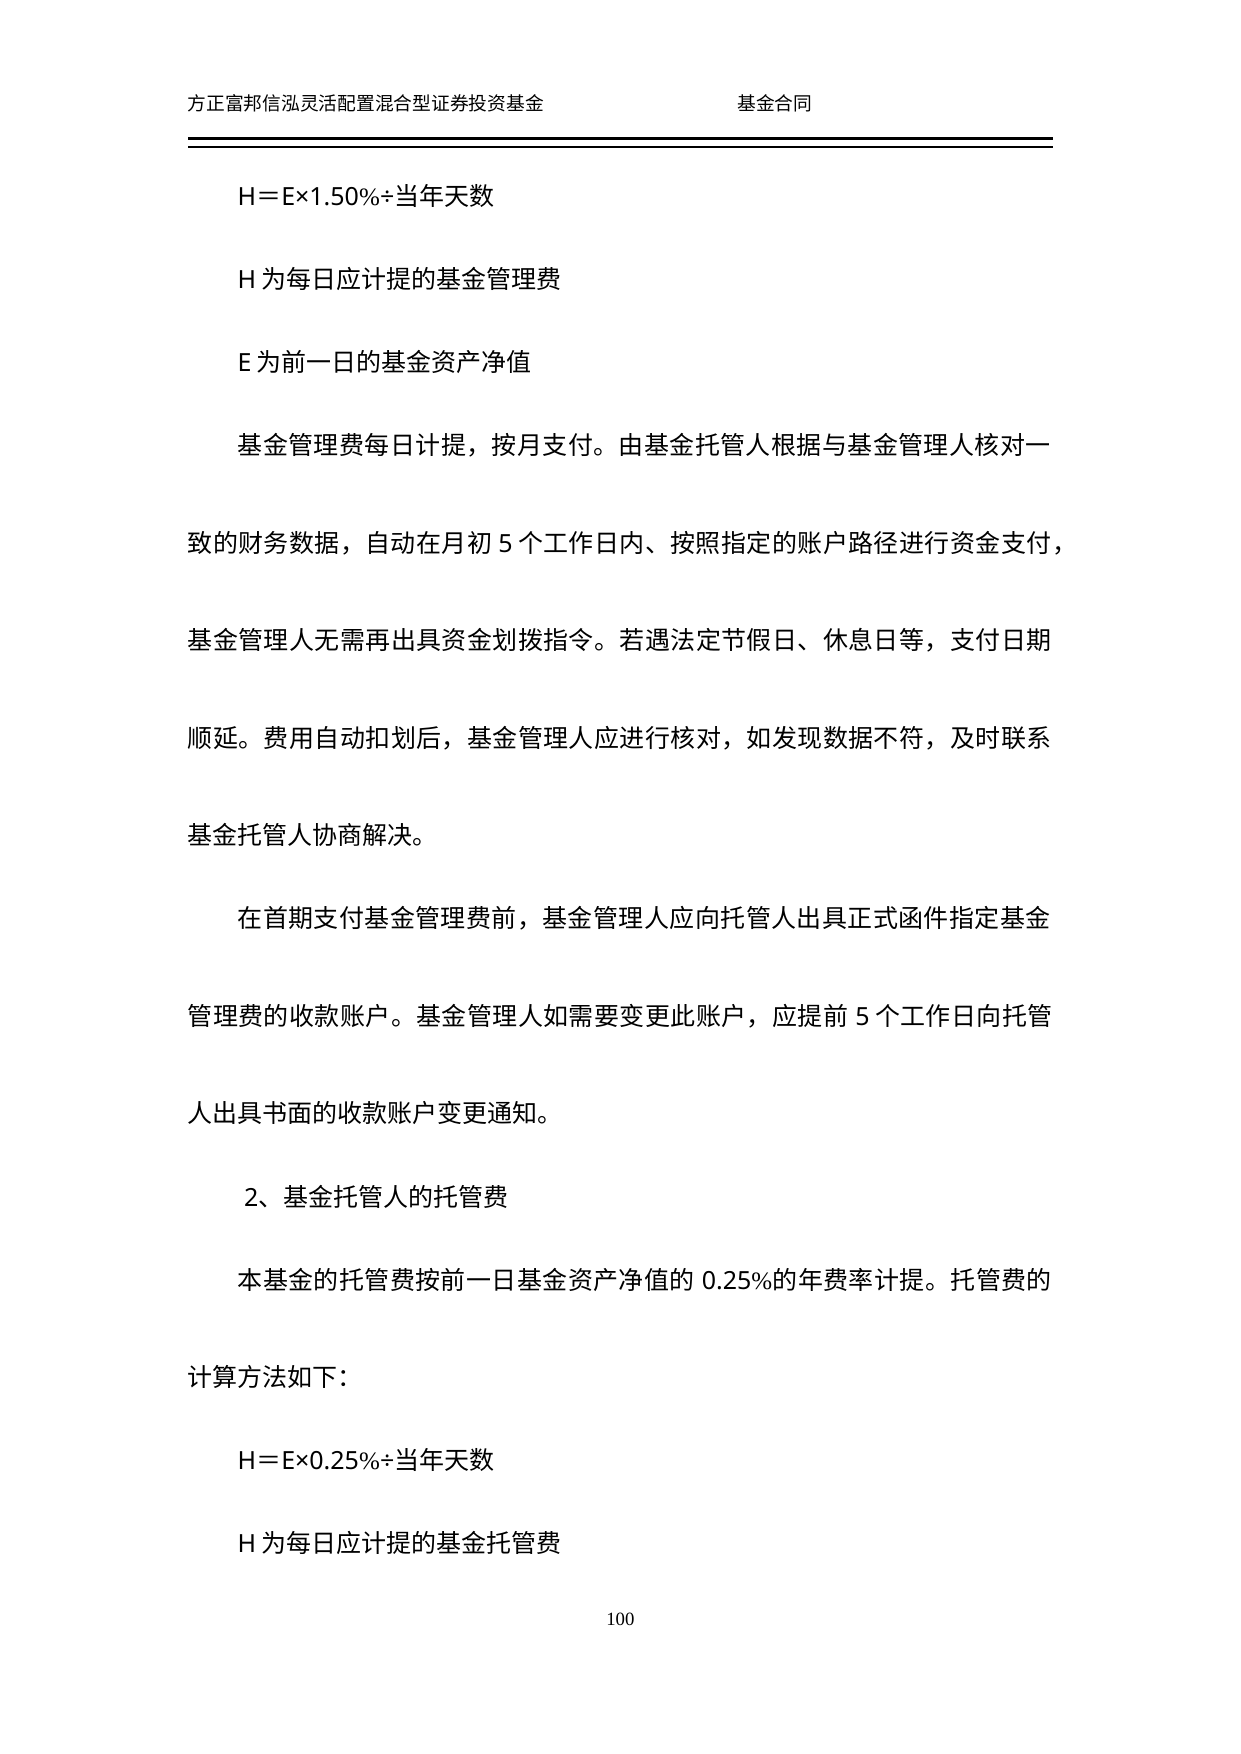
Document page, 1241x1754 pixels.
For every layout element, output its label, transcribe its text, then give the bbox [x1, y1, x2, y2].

text H＝E×1.50%÷当年天数 [187, 162, 1053, 227]
text 2、基金托管人的托管费 [187, 1163, 1053, 1228]
text H为每日应计提的基金托管费 [187, 1509, 1053, 1574]
text 在首期支付基金管理费前，基金管理人应向托管人出具正式函件指定基金管理费的收款账户。基金管理人如需要变更此账户，应提前5个工作日向托管人出具书面的收款账户变更通知。 [187, 884, 1053, 1144]
text H为每日应计提的基金管理费 [187, 245, 1053, 310]
text H＝E×0.25%÷当年天数 [187, 1426, 1053, 1491]
text 基金管理费每日计提，按月支付。由基金托管人根据与基金管理人核对一致的财务数据，自动在月初5个工作日内、按照指定的账户路径进行资金支付，基金管理人无需再出具资金划拨指令。若遇法定节假日、休息日等，支付日期顺延。费用自动扣划后，基金管理人应进行核对，如发现数据不符，及时联系基金托管人协商解决。 [187, 411, 1053, 866]
text 本基金的托管费按前一日基金资产净值的0.25%的年费率计提。托管费的计算方法如下： [187, 1246, 1053, 1408]
text E为前一日的基金资产净值 [187, 328, 1053, 393]
